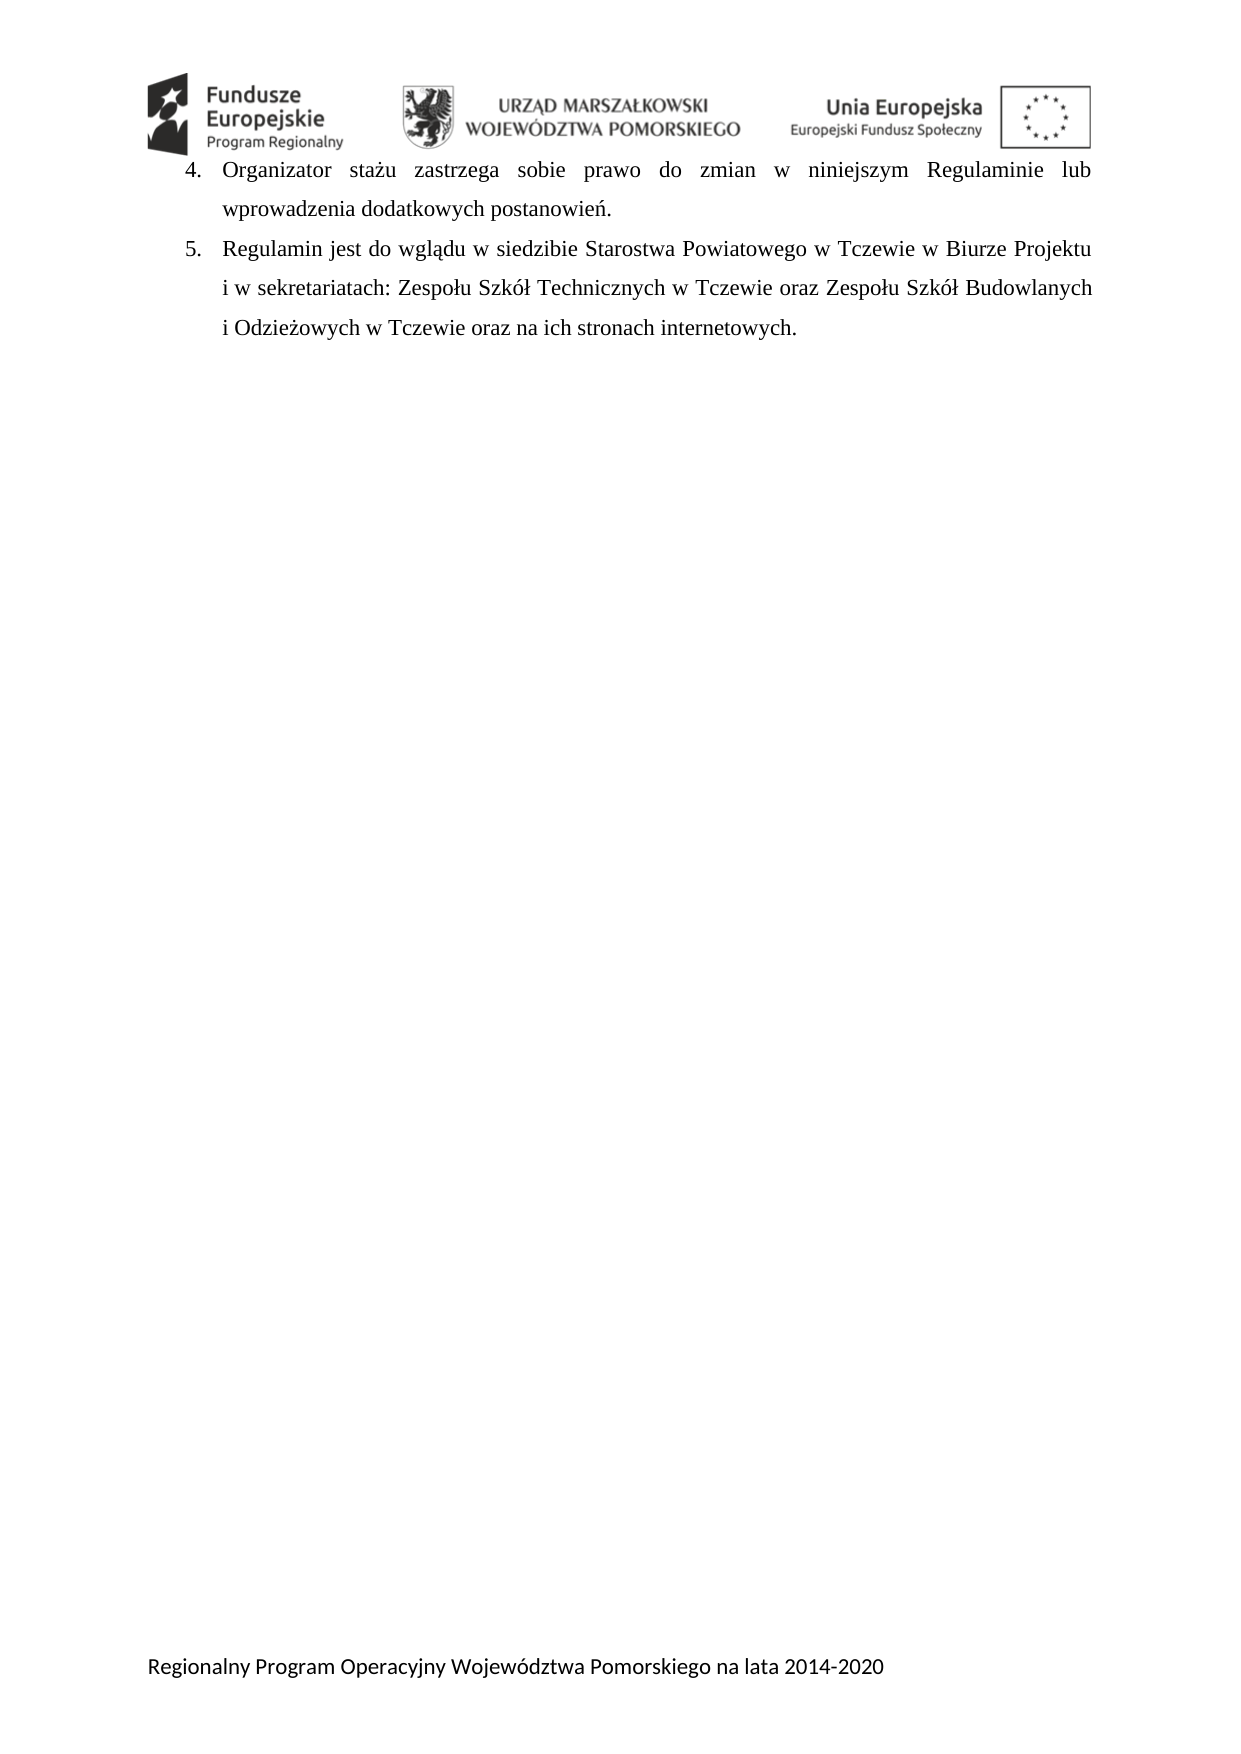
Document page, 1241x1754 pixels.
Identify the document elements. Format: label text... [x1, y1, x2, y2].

picture [147, 73, 1091, 156]
list Organizator stażu zastrzega sobie prawo do zmian w niniejszym Regulaminie lub wprowadzenia dodatkowych postanowień. [185, 156, 1093, 222]
list Regulamin jest do wglądu w siedzibie Starostwa Powiatowego w Tczewie w Biurze Projektu i w sekretariatach: Zespołu Szkół Technicznych w Tczewie oraz Zespołu Szkół Budowlanych i Odzieżowych w Tczewie oraz na ich stronach internetowych. [185, 235, 1093, 340]
